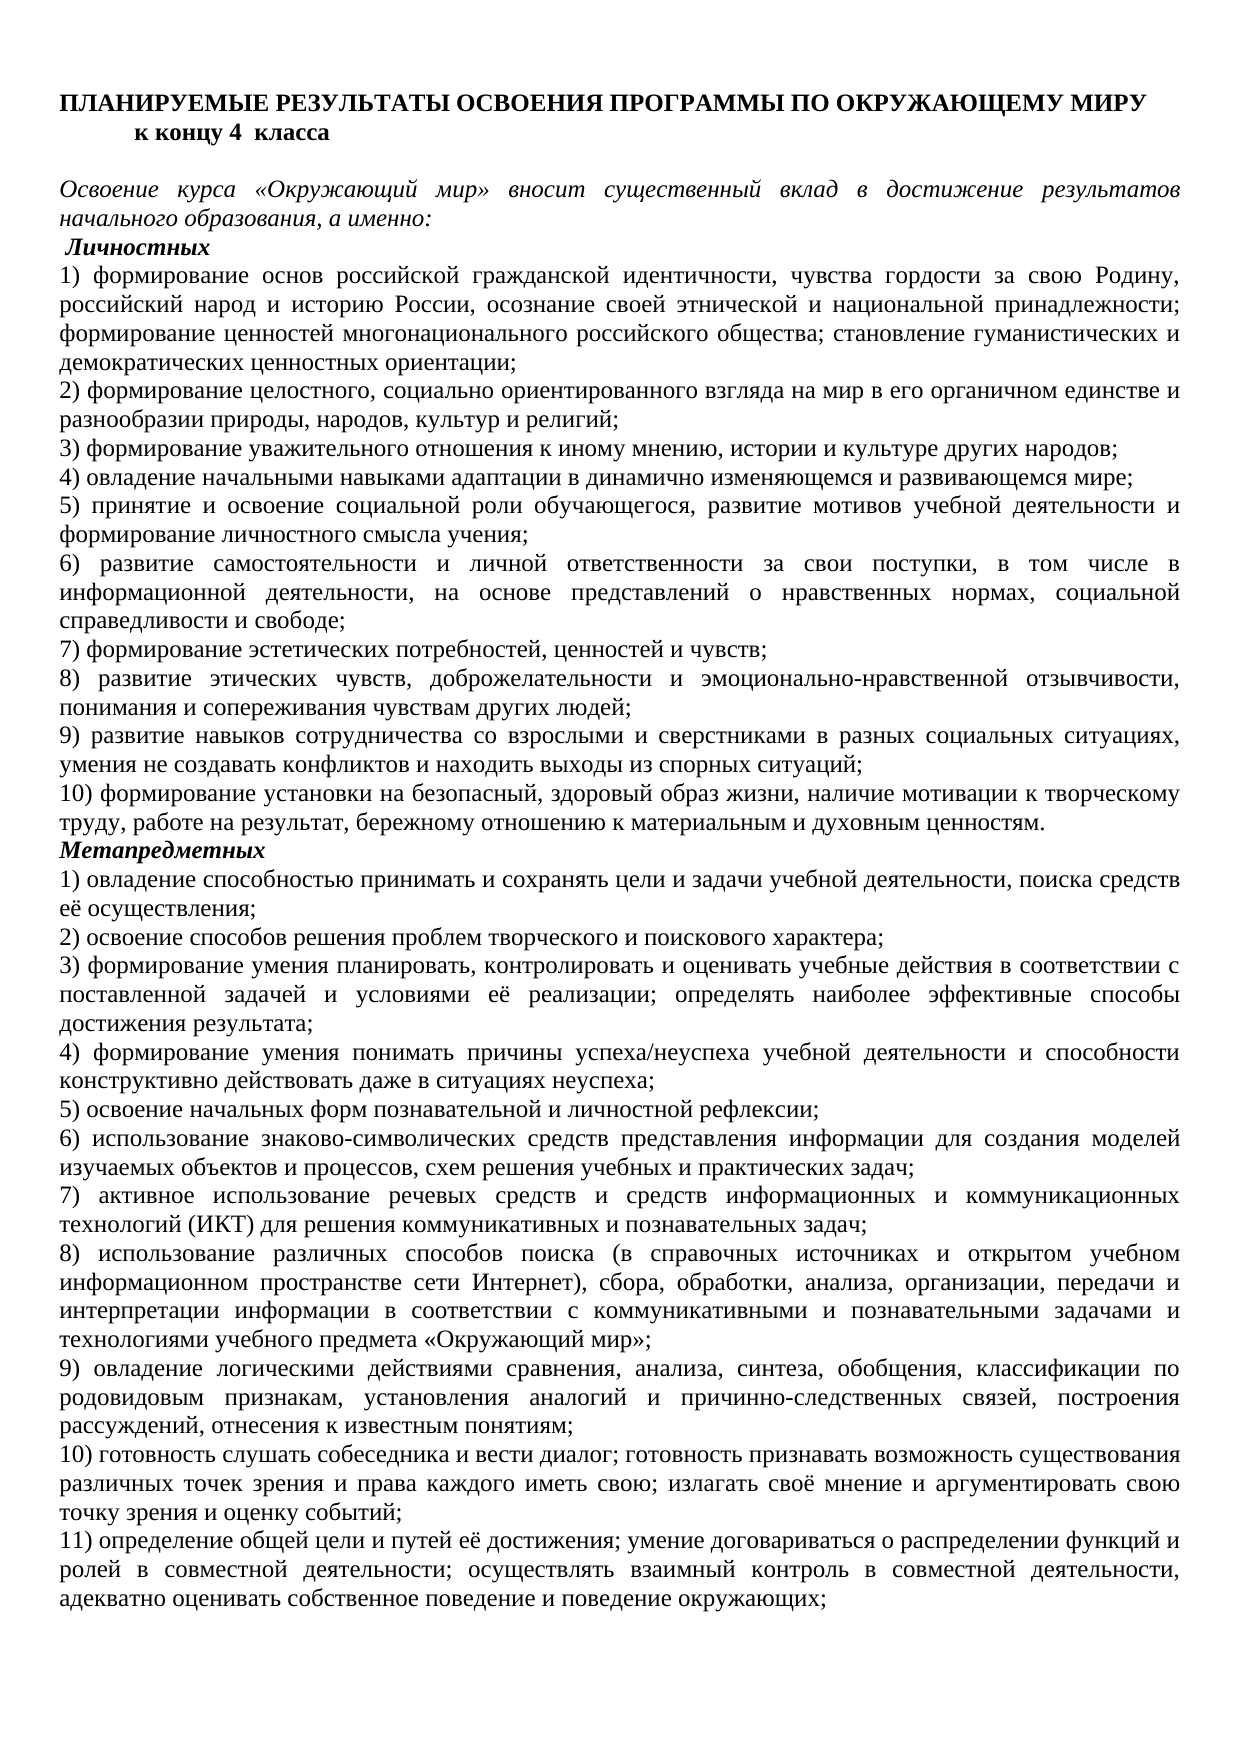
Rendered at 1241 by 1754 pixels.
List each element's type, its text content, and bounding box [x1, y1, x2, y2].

text 8) использование различных способов поиска (в справочных источниках и открытом учебном информационном пространстве сети Интернет), сбора, обработки, анализа, организации, передачи и интерпретации информации в соответствии с коммуникативными и познавательными задачами и технологиями учебного предмета «Окружающий мир»; [59, 1238, 1181, 1353]
text 4) овладение начальными навыками адаптации в динамично изменяющемся и развивающемся мире; [59, 462, 1181, 490]
text 10) готовность слушать собеседника и вести диалог; готовность признавать возможность существования различных точек зрения и права каждого иметь свою; излагать своё мнение и аргументировать свою точку зрения и оценку событий; [59, 1439, 1181, 1525]
text 7) активное использование речевых средств и средств информационных и коммуникационных технологий (ИКТ) для решения коммуникативных и познавательных задач; [59, 1180, 1181, 1238]
text Освоение курса «Окружающий мир» вносит существенный вклад в достижение результатов начального образования, а именно: [59, 174, 1181, 232]
text 8) развитие этических чувств, доброжелательности и эмоционально-нравственной отзывчивости, понимания и сопереживания чувствам других людей; [59, 663, 1181, 720]
text 3) формирование умения планировать, контролировать и оценивать учебные действия в соответствии с поставленной задачей и условиями её реализации; определять наиболее эффективные способы достижения результата; [59, 950, 1181, 1037]
text 10) формирование установки на безопасный, здоровый образ жизни, наличие мотивации к творческому труду, работе на результат, бережному отношению к материальным и духовным ценностям. [59, 778, 1181, 835]
text 1) овладение способностью принимать и сохранять цели и задачи учебной деятельности, поиска средств её осуществления; [59, 864, 1181, 922]
text ПЛАНИРУЕМЫЕ РЕЗУЛЬТАТЫ ОСВОЕНИЯ ПРОГРАММЫ ПО ОКРУЖАЮЩЕМУ МИРУ [59, 88, 1181, 117]
text 2) освоение способов решения проблем творческого и поискового характера; [59, 922, 1181, 950]
text 6) развитие самостоятельности и личной ответственности за свои поступки, в том числе в информационной деятельности, на основе представлений о нравственных нормах, социальной справедливости и свободе; [59, 548, 1181, 634]
text 7) формирование эстетических потребностей, ценностей и чувств; [59, 634, 1181, 663]
text 11) определение общей цели и путей её достижения; умение договариваться о распределении функций и ролей в совместной деятельности; осуществлять взаимный контроль в совместной деятельности, адекватно оценивать собственное поведение и поведение окружающих; [59, 1525, 1181, 1612]
text 5) освоение начальных форм познавательной и личностной рефлексии; [59, 1094, 1181, 1123]
text 9) развитие навыков сотрудничества со взрослыми и сверстниками в разных социальных ситуациях, умения не создавать конфликтов и находить выходы из спорных ситуаций; [59, 720, 1181, 778]
text 9) овладение логическими действиями сравнения, анализа, синтеза, обобщения, классификации по родовидовым признакам, установления аналогий и причинно-следственных связей, построения рассуждений, отнесения к известным понятиям; [59, 1353, 1181, 1439]
text 3) формирование уважительного отношения к иному мнению, истории и культуре других народов; [59, 433, 1181, 462]
text Личностных [59, 232, 1181, 260]
text Метапредметных [59, 835, 1181, 864]
text 4) формирование умения понимать причины успеха/неуспеха учебной деятельности и способности конструктивно действовать даже в ситуациях неуспеха; [59, 1037, 1181, 1094]
text 1) формирование основ российской гражданской идентичности, чувства гордости за свою Родину, российский народ и историю России, осознание своей этнической и национальной принадлежности; формирование ценностей многонационального российского общества; становление гуманистических и демократических ценностных ориентации; [59, 260, 1181, 375]
text 5) принятие и освоение социальной роли обучающегося, развитие мотивов учебной деятельности и формирование личностного смысла учения; [59, 490, 1181, 548]
text к концу 4 класса [134, 117, 1181, 145]
text 2) формирование целостного, социально ориентированного взгляда на мир в его органичном единстве и разнообразии природы, народов, культур и религий; [59, 375, 1181, 433]
text 6) использование знаково-символических средств представления информации для создания моделей изучаемых объектов и процессов, схем решения учебных и практических задач; [59, 1123, 1181, 1180]
